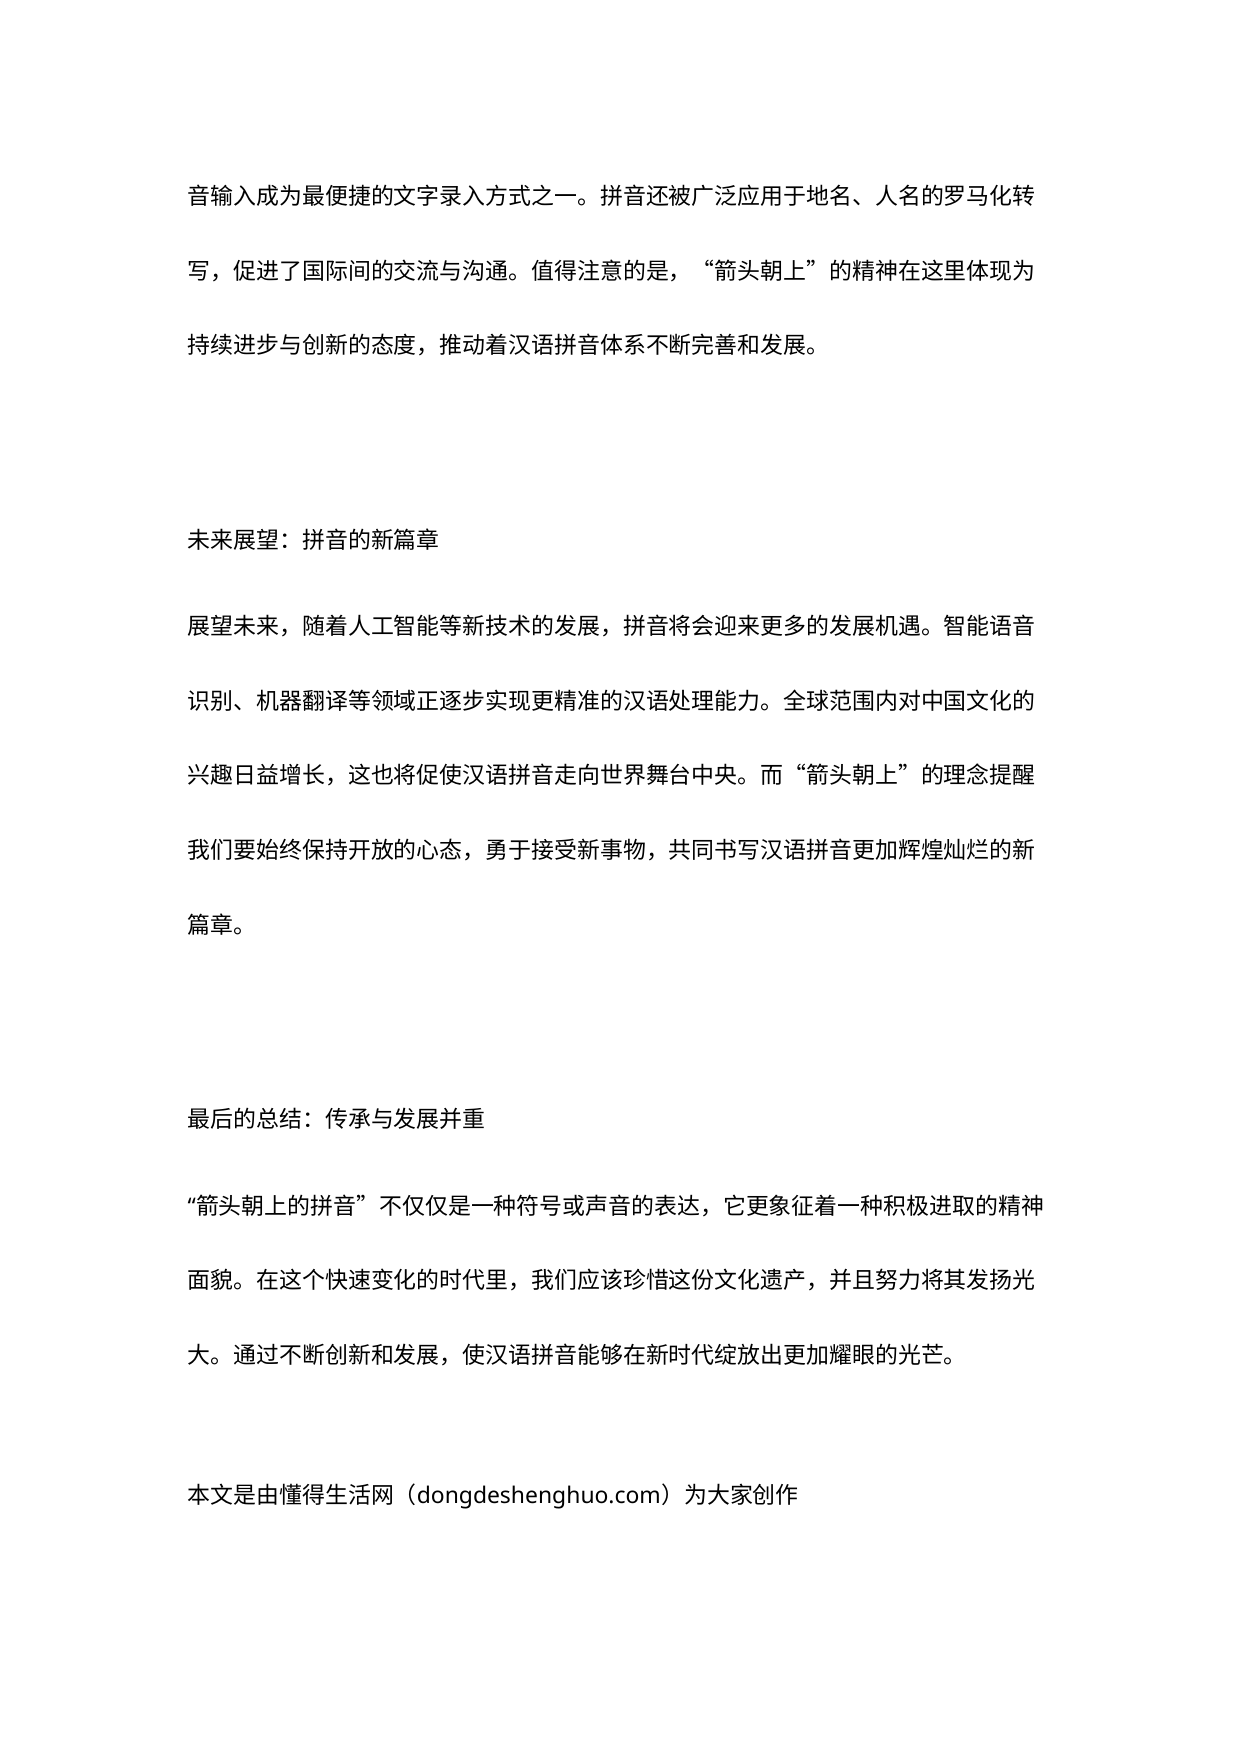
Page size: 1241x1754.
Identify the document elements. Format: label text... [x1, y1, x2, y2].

text 未来展望：拼音的新篇章 [187, 506, 1053, 571]
text “箭头朝上的拼音”不仅仅是一种符号或声音的表达，它更象征着一种积极进取的精神面貌。在这个快速变化的时代里，我们应该珍惜这份文化遗产，并且努力将其发扬光大。通过不断创新和发展，使汉语拼音能够在新时代绽放出更加耀眼的光芒。 [187, 1172, 1053, 1386]
text 展望未来，随着人工智能等新技术的发展，拼音将会迎来更多的发展机遇。智能语音识别、机器翻译等领域正逐步实现更精准的汉语处理能力。全球范围内对中国文化的兴趣日益增长，这也将促使汉语拼音走向世界舞台中央。而“箭头朝上”的理念提醒我们要始终保持开放的心态，勇于接受新事物，共同书写汉语拼音更加辉煌灿烂的新篇章。 [187, 592, 1053, 956]
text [187, 162, 1053, 376]
text 最后的总结：传承与发展并重 [187, 1085, 1053, 1150]
text 本文是由懂得生活网（dongdeshenghuo.com）为大家创作 [187, 1462, 1053, 1527]
